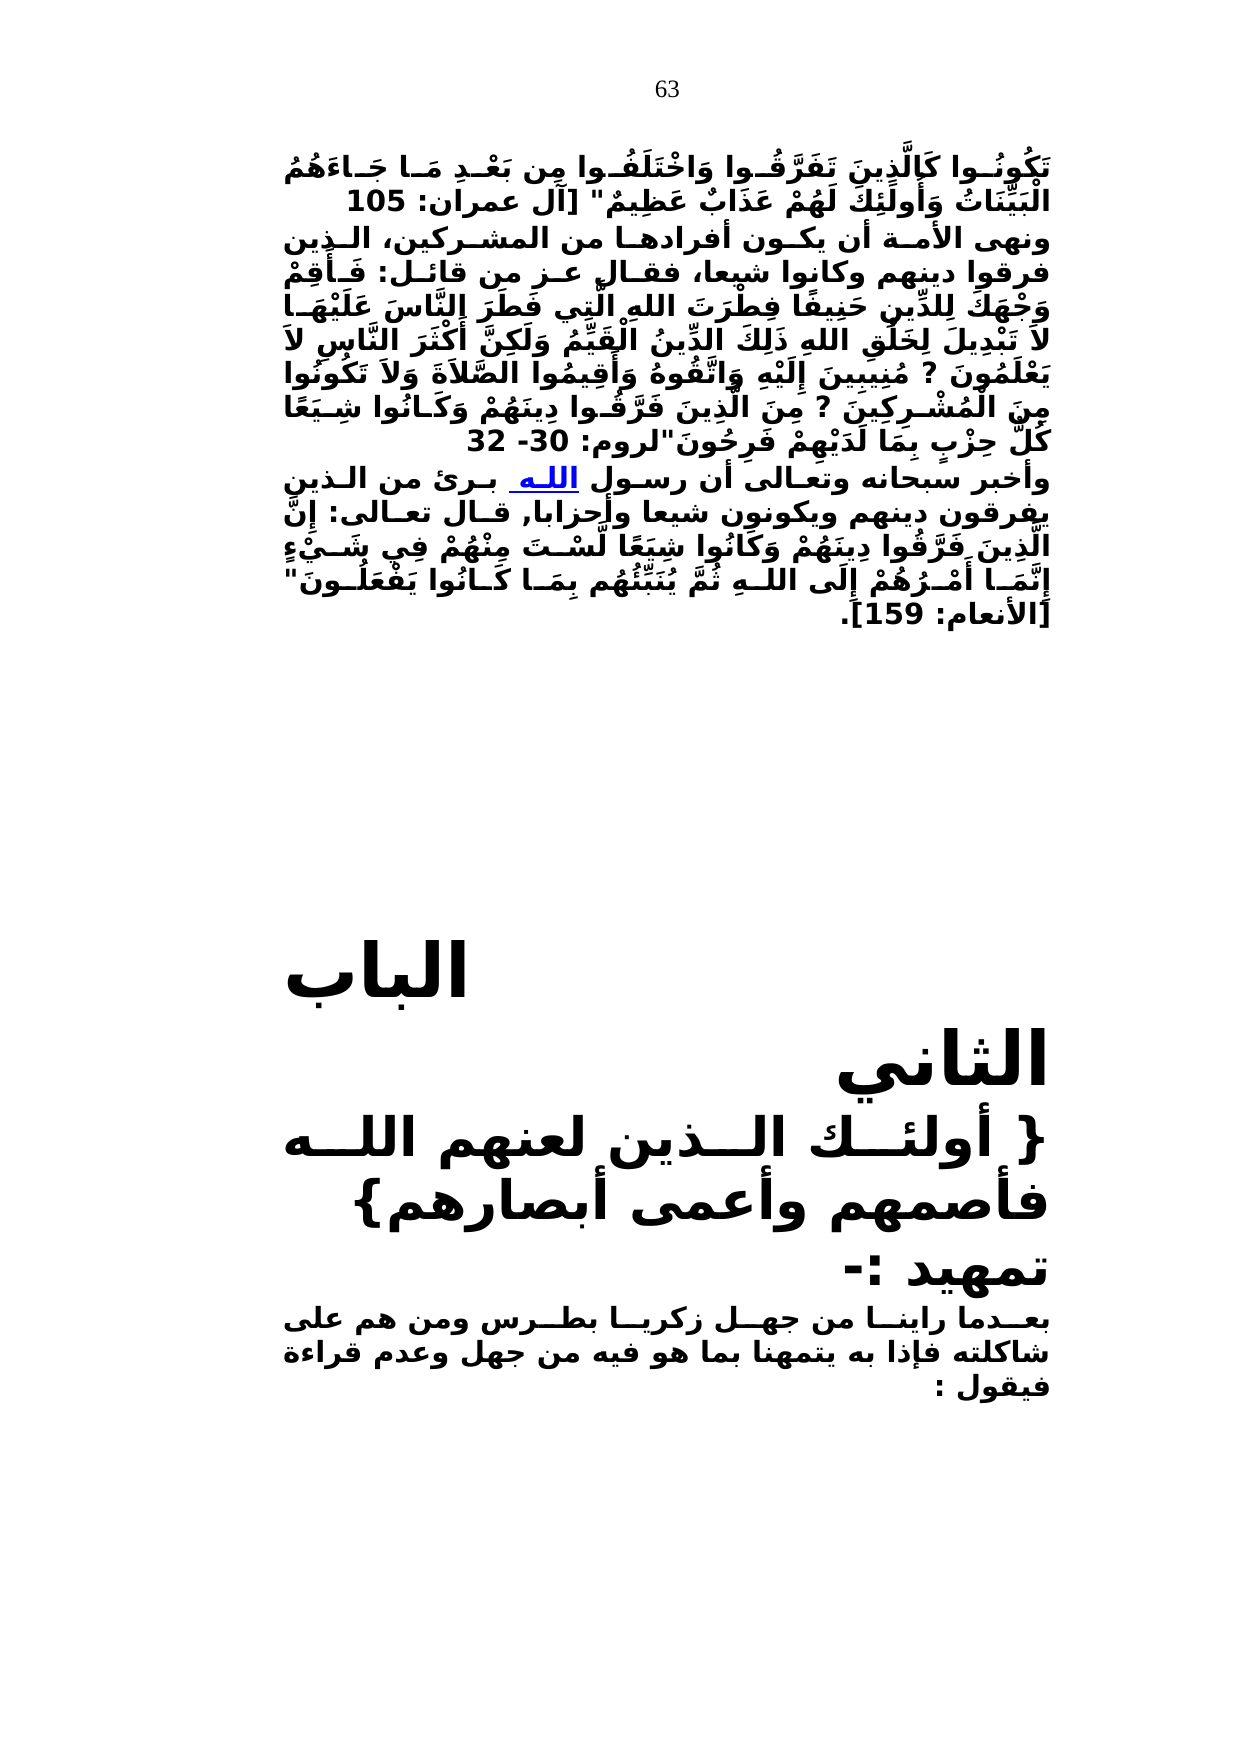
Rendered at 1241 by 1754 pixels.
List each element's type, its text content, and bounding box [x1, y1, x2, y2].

text تمهيد :- [283, 1235, 1051, 1298]
text { أولئك الذين لعنهم الله فأصمهم وأعمى أبصارهم} [283, 1106, 1051, 1232]
text وأخبر سبحانه وتعالى أن رسول الله برئ من الذين يفرقون دينهم ويكونون شيعا وأحزابا, قال تعالى: إِنَّ الَّذِينَ فَرَّقُوا دِينَهُمْ وَكَانُوا شِيَعًا لَّسْتَ مِنْهُمْ فِي شَيْءٍ إِنَّمَا أَمْرُهُمْ إِلَى اللهِ ثُمَّ يُنَبِّئُهُم بِمَا كَانُوا يَفْعَلُونَ" [الأنعام: 159]. [283, 462, 1051, 632]
text بعدما راينا من جهل زكريا بطرس ومن هم على شاكلته فإذا به يتمهنا بما هو فيه من جهل وعدم قراءة فيقول : [283, 1301, 1051, 1403]
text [283, 150, 1051, 218]
text الباب الثاني [283, 928, 1051, 1103]
text ونهى الأمة أن يكون أفرادها من المشركين، الذين فرقوا دينهم وكانوا شيعا، فقال عز من قائل: فَأَقِمْ وَجْهَكَ لِلدِّينِ حَنِيفًا فِطْرَتَ اللهِ الَّتِي فَطَرَ النَّاسَ عَلَيْهَا لاَ تَبْدِيلَ لِخَلْقِ اللهِ ذَلِكَ الدِّينُ الْقَيِّمُ وَلَكِنَّ أَكْثَرَ النَّاسِ لاَ يَعْلَمُونَ ? مُنِيبِينَ إِلَيْهِ وَاتَّقُوهُ وَأَقِيمُوا الصَّلاَةَ وَلاَ تَكُونُوا مِنَ الْمُشْرِكِينَ ? مِنَ الَّذِينَ فَرَّقُوا دِينَهُمْ وَكَانُوا شِيَعًا كُلُّ حِزْبٍ بِمَا لَدَيْهِمْ فَرِحُونَ"لروم: 30- 32 [283, 221, 1051, 459]
